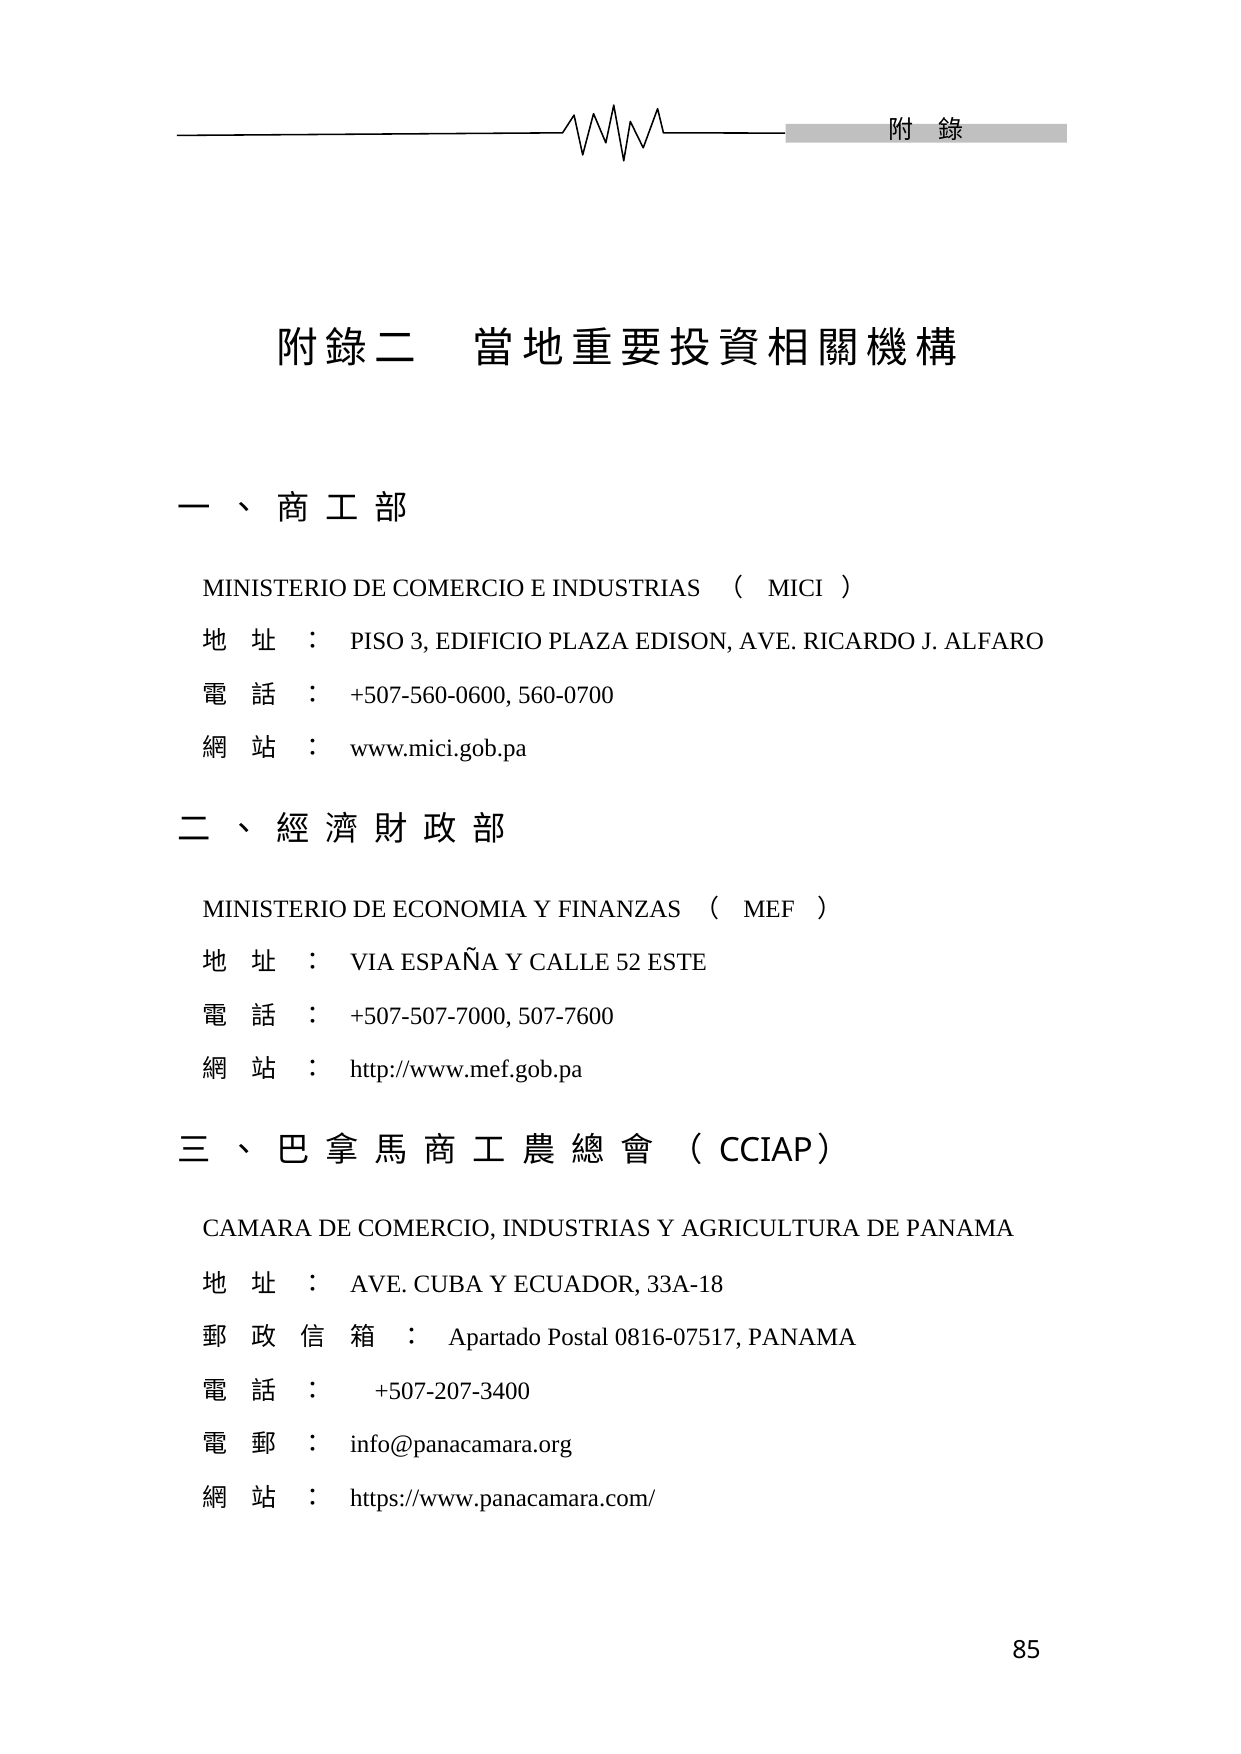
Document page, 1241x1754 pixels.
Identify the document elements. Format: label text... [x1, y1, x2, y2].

text 三、巴拿馬商工農總會（CCIAP） [178, 1121, 1063, 1174]
text 地址：VIA ESPAÑA Y CALLE 52 ESTE [202, 933, 1063, 987]
text CAMARA DE COMERCIO, INDUSTRIAS Y AGRICULTURA DE PANAMA [202, 1201, 1063, 1254]
text 電話：+507-560-0600, 560-0700 [202, 666, 1063, 719]
text 電郵：info@panacamara.org [202, 1415, 1063, 1469]
text 電話： +507-207-3400 [202, 1362, 1063, 1415]
text 地址：PISO 3, EDIFICIO PLAZA EDISON, AVE. RICARDO J. ALFARO [202, 612, 1063, 666]
text 電話：+507-507-7000, 507-7600 [202, 987, 1063, 1040]
text 網站：www.mici.gob.pa [202, 719, 1063, 773]
text 附錄二 當地重要投資相關機構 [178, 291, 1063, 398]
text 郵政信箱：Apartado Postal 0816-07517, PANAMA [202, 1308, 1063, 1362]
text MINISTERIO DE COMERCIO E INDUSTRIAS（MICI） [202, 558, 1063, 612]
text 網站：https://www.panacamara.com/ [202, 1469, 1063, 1522]
text MINISTERIO DE ECONOMIA Y FINANZAS（MEF） [202, 880, 1063, 933]
text 一、商工部 [178, 478, 1063, 532]
text 地址：AVE. CUBA Y ECUADOR, 33A-18 [202, 1254, 1063, 1308]
text 網站：http://www.mef.gob.pa [202, 1040, 1063, 1094]
text 二、經濟財政部 [178, 799, 1063, 853]
